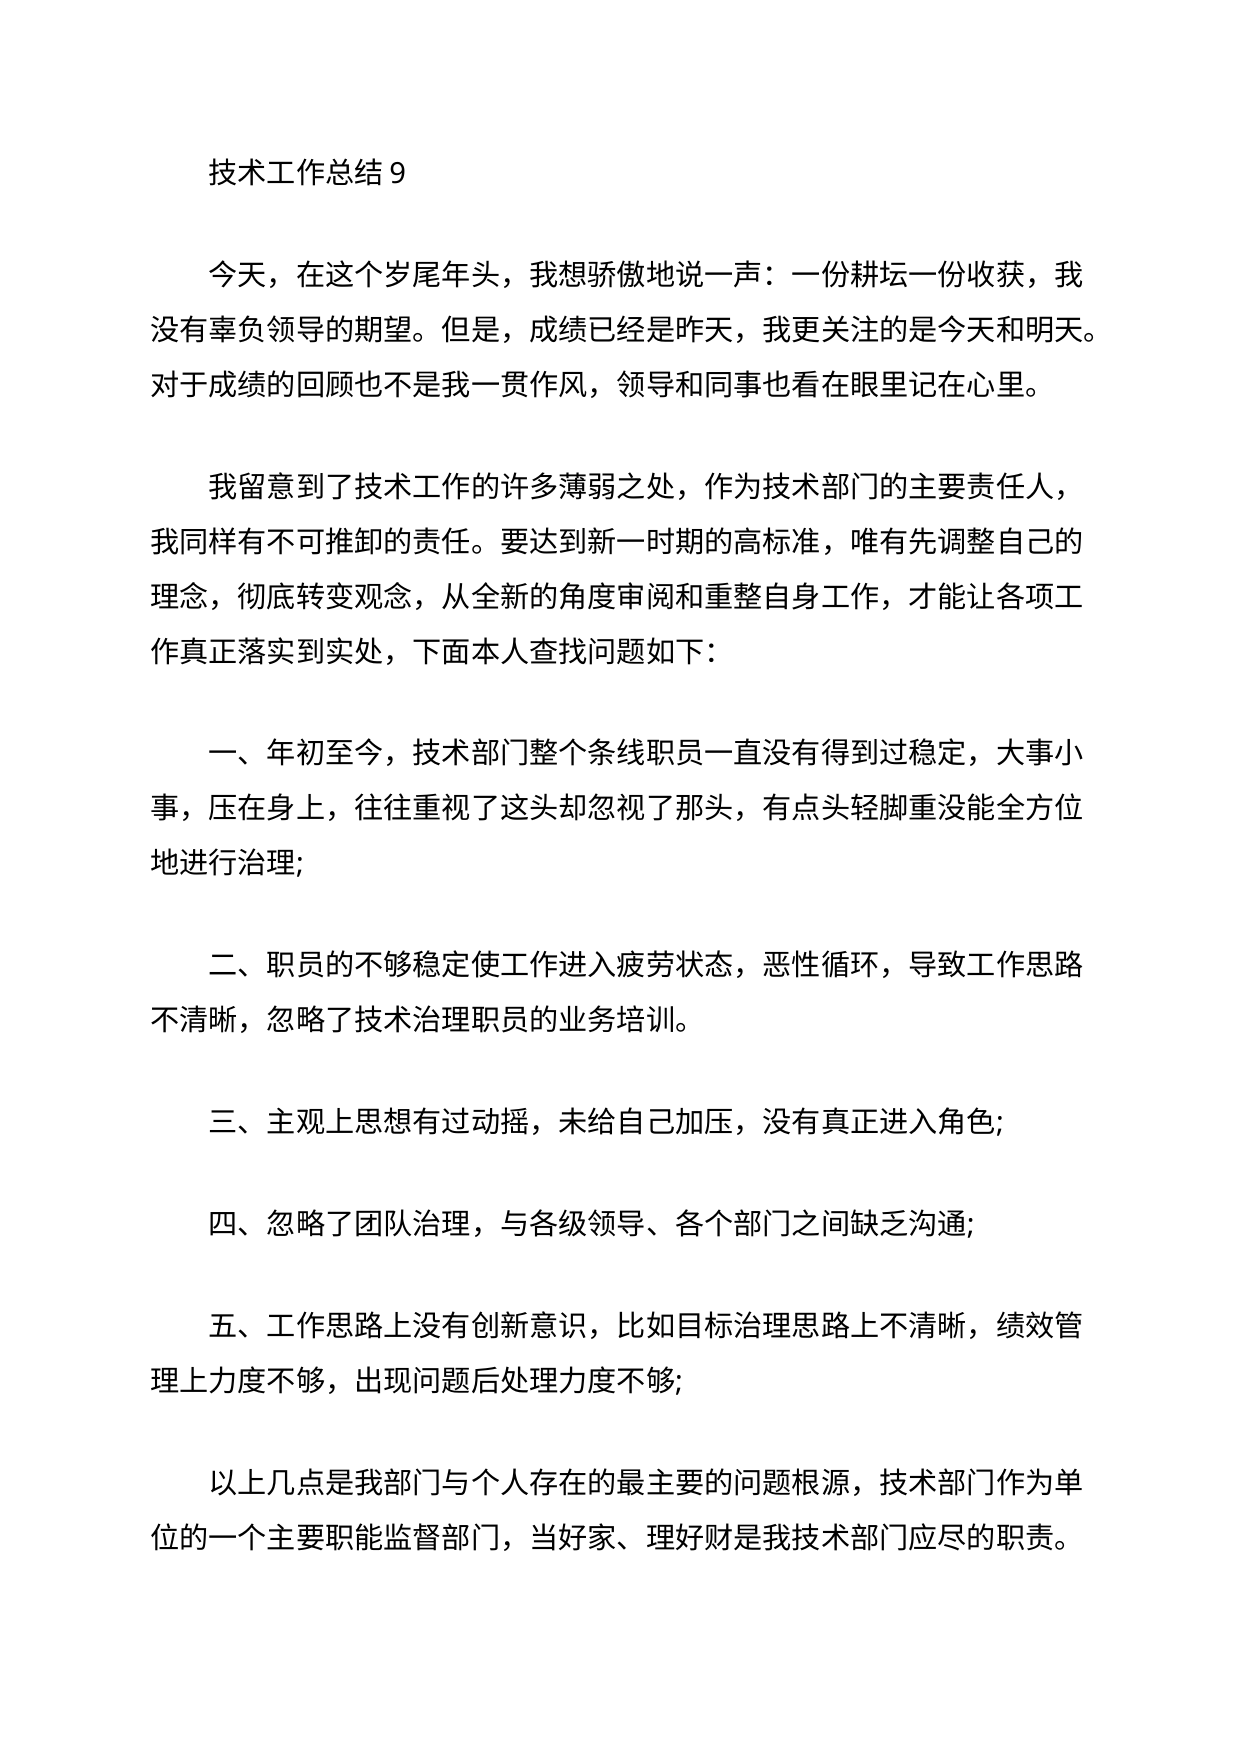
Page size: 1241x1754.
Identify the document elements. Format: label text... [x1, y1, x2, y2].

text 今天，在这个岁尾年头，我想骄傲地说一声：一份耕坛一份收获，我没有辜负领导的期望。但是，成绩已经是昨天，我更关注的是今天和明天。对于成绩的回顾也不是我一贯作风，领导和同事也看在眼里记在心里。 [150, 252, 1090, 404]
text 四、忽略了团队治理，与各级领导、各个部门之间缺乏沟通; [150, 1200, 1090, 1243]
text 技术工作总结9 [150, 150, 1090, 192]
text 三、主观上思想有过动摇，未给自己加压，没有真正进入角色; [150, 1098, 1090, 1141]
text 二、职员的不够稳定使工作进入疲劳状态，恶性循环，导致工作思路不清晰，忽略了技术治理职员的业务培训。 [150, 942, 1090, 1039]
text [150, 1459, 1090, 1556]
text 我留意到了技术工作的许多薄弱之处，作为技术部门的主要责任人，我同样有不可推卸的责任。要达到新一时期的高标准，唯有先调整自己的理念，彻底转变观念，从全新的角度审阅和重整自身工作，才能让各项工作真正落实到实处，下面本人查找问题如下： [150, 463, 1090, 671]
text 五、工作思路上没有创新意识，比如目标治理思路上不清晰，绩效管理上力度不够，出现问题后处理力度不够; [150, 1302, 1090, 1400]
text 一、年初至今，技术部门整个条线职员一直没有得到过稳定，大事小事，压在身上，往往重视了这头却忽视了那头，有点头轻脚重没能全方位地进行治理; [150, 730, 1090, 882]
